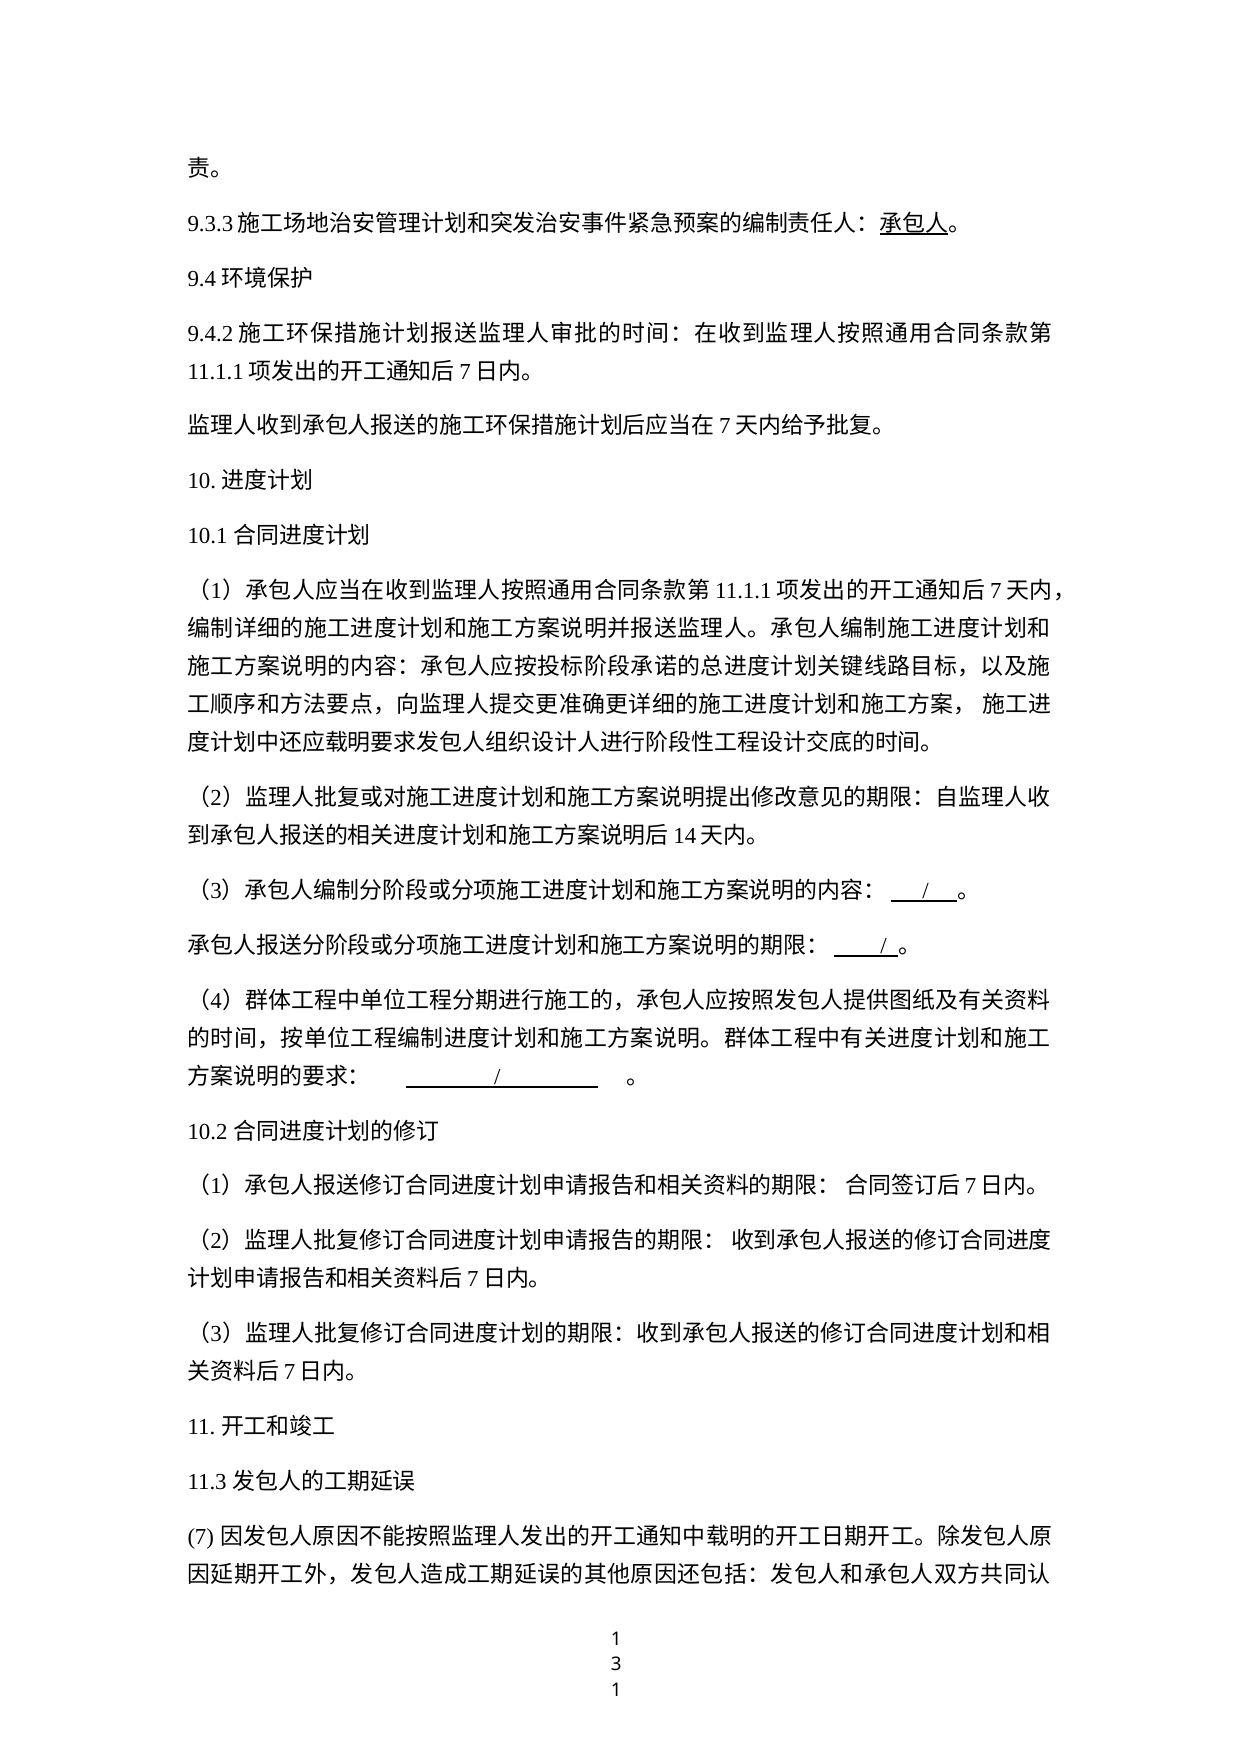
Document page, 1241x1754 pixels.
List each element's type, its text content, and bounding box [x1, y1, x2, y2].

text （1）承包人应当在收到监理人按照通用合同条款第11.1.1项发出的开工通知后7天内，编制详细的施工进度计划和施工方案说明并报送监理人。承包人编制施工进度计划和施工方案说明的内容：承包人应按投标阶段承诺的总进度计划关键线路目标，以及施工顺序和方法要点，向监理人提交更准确更详细的施工进度计划和施工方案， 施工进度计划中还应载明要求发包人组织设计人进行阶段性工程设计交底的时间。 [187, 572, 1053, 757]
text （3）监理人批复修订合同进度计划的期限：收到承包人报送的修订合同进度计划和相关资料后7日内。 [187, 1315, 1053, 1386]
text （1）承包人报送修订合同进度计划申请报告和相关资料的期限： 合同签订后7日内。 [187, 1167, 1053, 1201]
text 9.3.3施工场地治安管理计划和突发治安事件紧急预案的编制责任人：承包人。 [187, 205, 1053, 238]
text 承包人报送分阶段或分项施工进度计划和施工方案说明的期限： / 。 [187, 927, 1053, 960]
text 11. 开工和竣工 [187, 1408, 1053, 1441]
text （3）承包人编制分阶段或分项施工进度计划和施工方案说明的内容： / 。 [187, 872, 1053, 905]
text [187, 1517, 1053, 1589]
text 监理人收到承包人报送的施工环保措施计划后应当在7天内给予批复。 [187, 407, 1053, 441]
text （2）监理人批复或对施工进度计划和施工方案说明提出修改意见的期限：自监理人收到承包人报送的相关进度计划和施工方案说明后14天内。 [187, 779, 1053, 850]
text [187, 150, 1053, 183]
text 11.3 发包人的工期延误 [187, 1463, 1053, 1496]
text 9.4.2施工环保措施计划报送监理人审批的时间：在收到监理人按照通用合同条款第11.1.1项发出的开工通知后7日内。 [187, 314, 1053, 386]
text 10.2 合同进度计划的修订 [187, 1112, 1053, 1146]
text （4）群体工程中单位工程分期进行施工的，承包人应按照发包人提供图纸及有关资料的时间，按单位工程编制进度计划和施工方案说明。群体工程中有关进度计划和施工方案说明的要求： / 。 [187, 981, 1053, 1091]
text 10. 进度计划 [187, 462, 1053, 495]
text 10.1 合同进度计划 [187, 517, 1053, 550]
text （2）监理人批复修订合同进度计划申请报告的期限： 收到承包人报送的修订合同进度计划申请报告和相关资料后7日内。 [187, 1222, 1053, 1293]
text 9.4 环境保护 [187, 259, 1053, 293]
